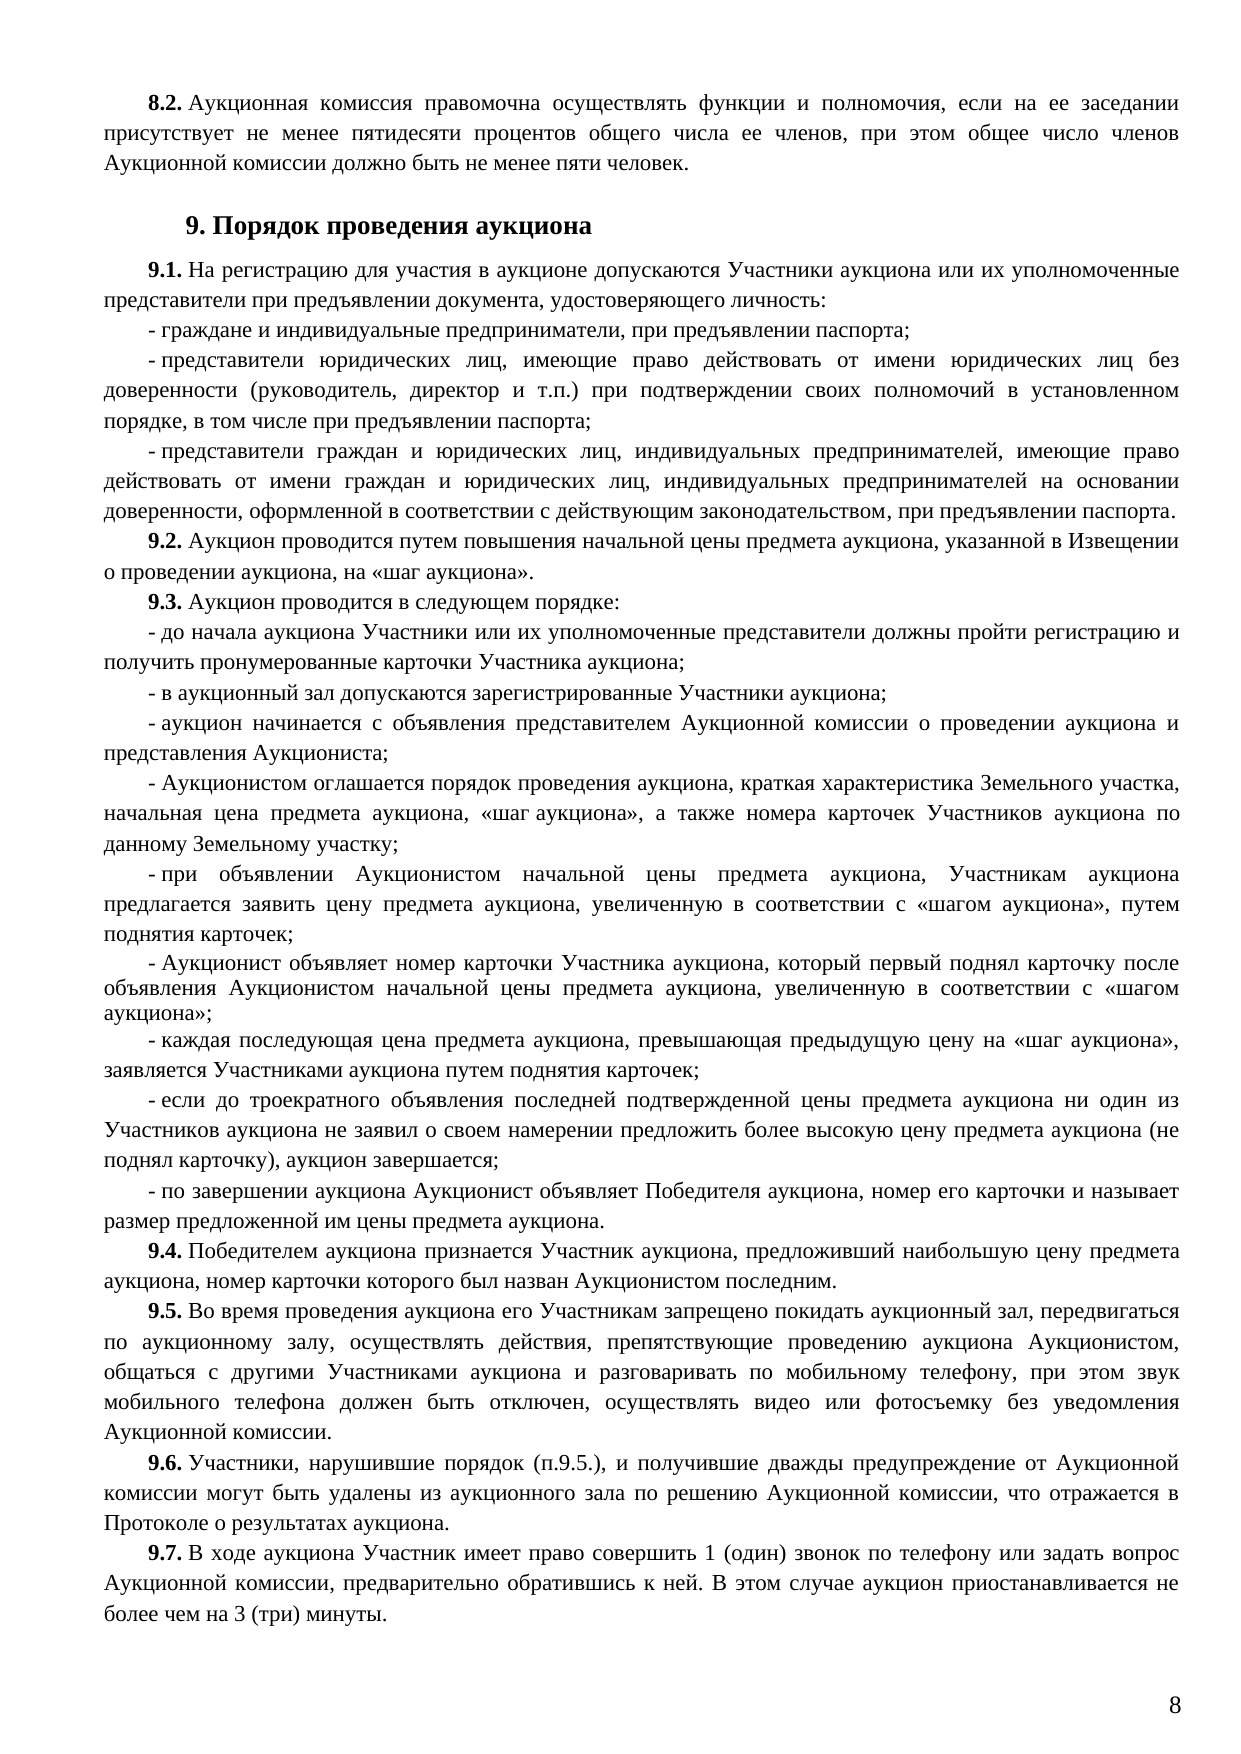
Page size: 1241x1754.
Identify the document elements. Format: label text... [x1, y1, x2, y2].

text 9.6. Участники, нарушившие порядок (п.9.5.), и получившие дважды предупреждение от Аукционной комиссии могут быть удалены из аукционного зала по решению Аукционной комиссии, что отражается в Протоколе о результатах аукциона. [103, 1448, 1181, 1535]
text - в аукционный зал допускаются зарегистрированные Участники аукциона; [103, 678, 1181, 705]
text - представители юридических лиц, имеющие право действовать от имени юридических лиц без доверенности (руководитель, директор и т.п.) при подтверждении своих полномочий в установленном порядке, в том числе при предъявлении паспорта; [103, 346, 1181, 433]
text 9.4. Победителем аукциона признается Участник аукциона, предложивший наибольшую цену предмета аукциона, номер карточки которого был назван Аукционистом последним. [103, 1237, 1181, 1294]
text 9.2. Аукцион проводится путем повышения начальной цены предмета аукциона, указанной в Извещении о проведении аукциона, на «шаг аукциона». [103, 527, 1181, 584]
text - по завершении аукциона Аукционист объявляет Победителя аукциона, номер его карточки и называет размер предложенной им цены предмета аукциона. [103, 1177, 1181, 1233]
text - представители граждан и юридических лиц, индивидуальных предпринимателей, имеющие право действовать от имени граждан и юридических лиц, индивидуальных предпринимателей на основании доверенности, оформленной в соответствии с действующим законодательством, при предъявлении паспорта. [103, 437, 1181, 524]
text - Аукционист объявляет номер карточки Участника аукциона, который первый поднял карточку после объявления Аукционистом начальной цены предмета аукциона, увеличенную в соответствии с «шагом аукциона»; [103, 950, 1181, 1026]
text 9.7. В ходе аукциона Участник имеет право совершить 1 (один) звонок по телефону или задать вопрос Аукционной комиссии, предварительно обратившись к ней. В этом случае аукцион приостанавливается не более чем на 3 (три) минуты. [103, 1539, 1181, 1626]
text - если до троекратного объявления последней подтвержденной цены предмета аукциона ни один из Участников аукциона не заявил о своем намерении предложить более высокую цену предмета аукциона (не поднял карточку), аукцион завершается; [103, 1086, 1181, 1173]
text - до начала аукциона Участники или их уполномоченные представители должны пройти регистрацию и получить пронумерованные карточки Участника аукциона; [103, 618, 1181, 675]
text 9.1. На регистрацию для участия в аукционе допускаются Участники аукциона или их уполномоченные представители при предъявлении документа, удостоверяющего личность: [103, 256, 1181, 312]
text 9.5. Во время проведения аукциона его Участникам запрещено покидать аукционный зал, передвигаться по аукционному залу, осуществлять действия, препятствующие проведению аукциона Аукционистом, общаться с другими Участниками аукциона и разговаривать по мобильному телефону, при этом звук мобильного телефона должен быть отключен, осуществлять видео или фотосъемку без уведомления Аукционной комиссии. [103, 1297, 1181, 1445]
text 9.3. Аукцион проводится в следующем порядке: [103, 588, 1181, 614]
text - при объявлении Аукционистом начальной цены предмета аукциона, Участникам аукциона предлагается заявить цену предмета аукциона, увеличенную в соответствии с «шагом аукциона», путем поднятия карточек; [103, 860, 1181, 947]
text - каждая последующая цена предмета аукциона, превышающая предыдущую цену на «шаг аукциона», заявляется Участниками аукциона путем поднятия карточек; [103, 1026, 1181, 1082]
text - аукцион начинается с объявления представителем Аукционной комиссии о проведении аукциона и представления Аукциониста; [103, 709, 1181, 765]
text - граждане и индивидуальные предприниматели, при предъявлении паспорта; [103, 316, 1181, 342]
subtitle 9. Порядок проведения аукциона [185, 209, 1181, 241]
text 8.2. Аукционная комиссия правомочна осуществлять функции и полномочия, если на ее заседании присутствует не менее пятидесяти процентов общего числа ее членов, при этом общее число членов Аукционной комиссии должно быть не менее пяти человек. [103, 89, 1181, 175]
text - Аукционистом оглашается порядок проведения аукциона, краткая характеристика Земельного участка, начальная цена предмета аукциона, «шаг аукциона», а также номера карточек Участников аукциона по данному Земельному участку; [103, 769, 1181, 856]
